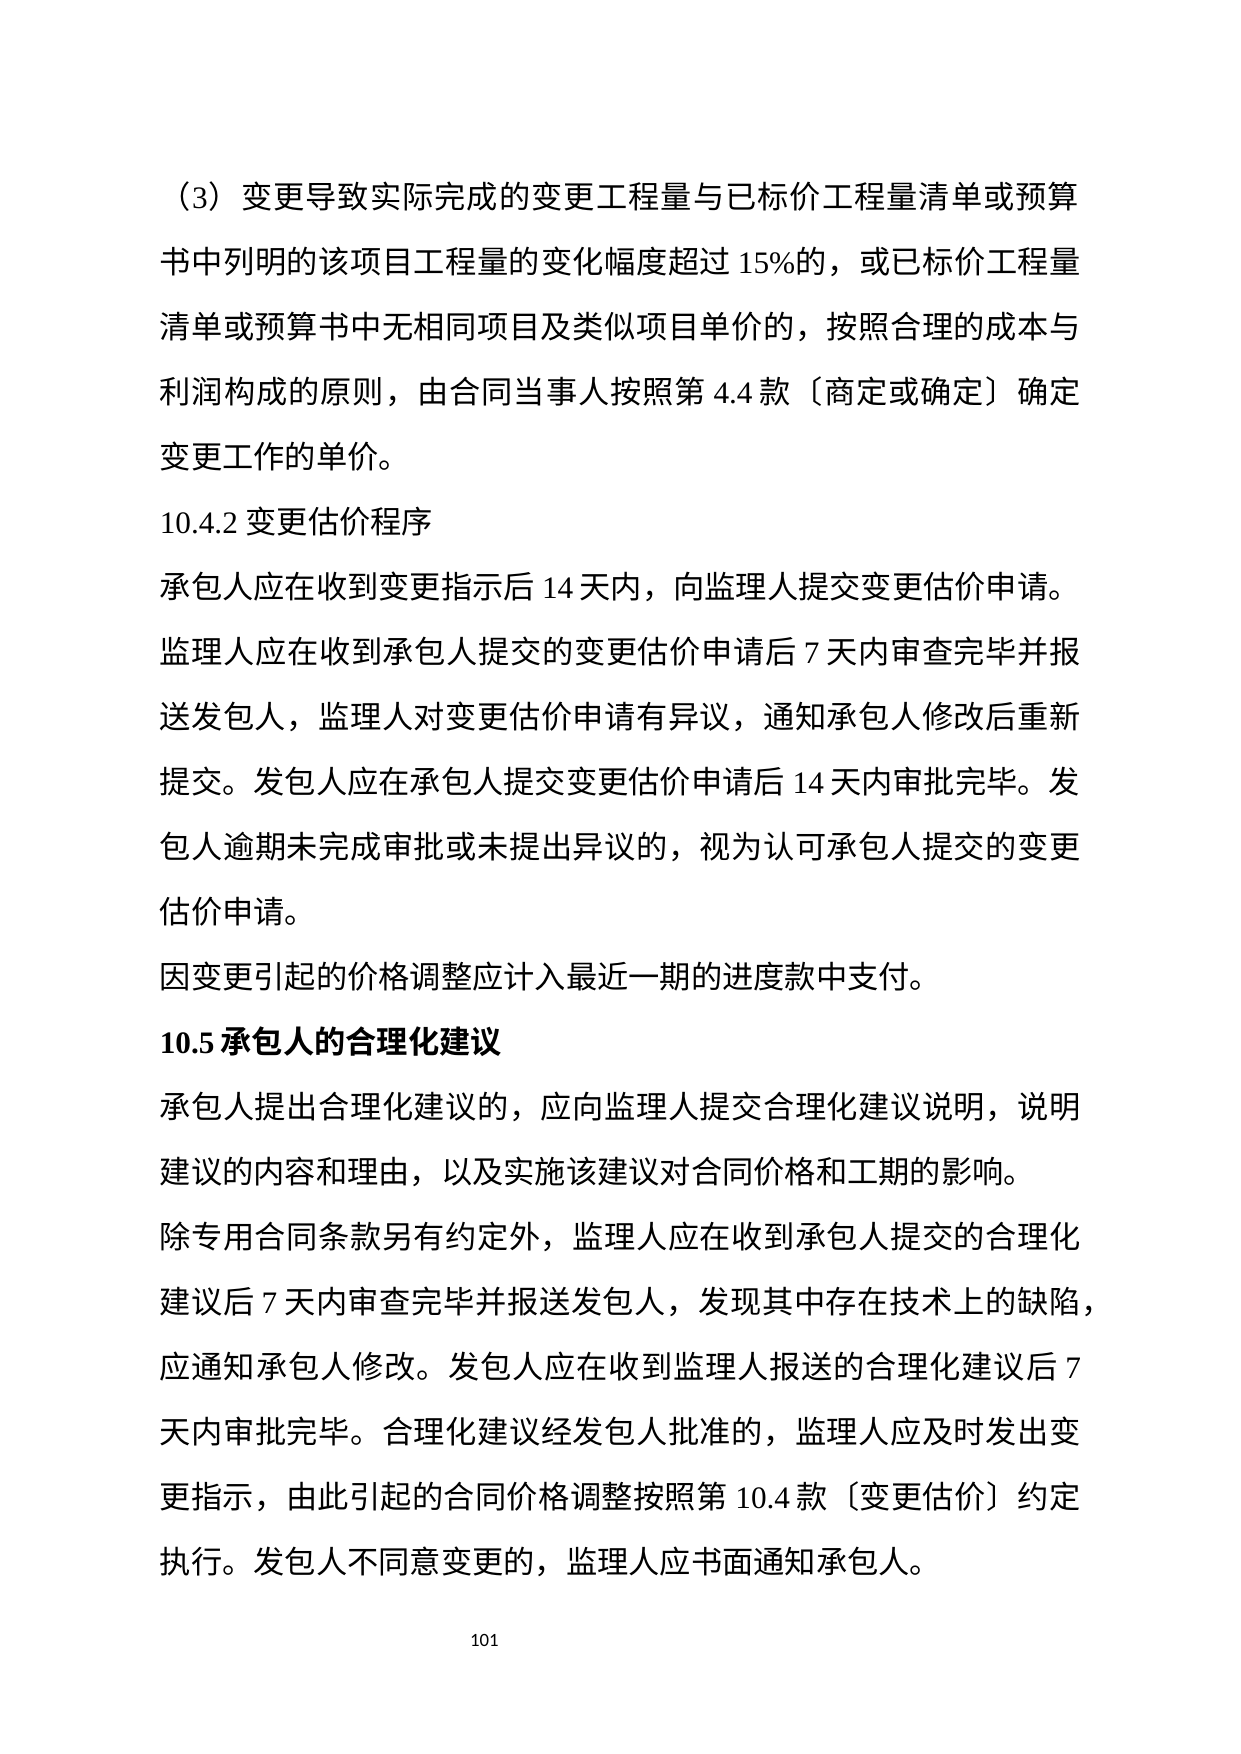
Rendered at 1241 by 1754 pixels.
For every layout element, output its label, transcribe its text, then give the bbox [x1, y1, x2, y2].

text 承包人应在收到变更指示后14天内，向监理人提交变更估价申请。监理人应在收到承包人提交的变更估价申请后7天内审查完毕并报送发包人，监理人对变更估价申请有异议，通知承包人修改后重新提交。发包人应在承包人提交变更估价申请后14天内审批完毕。发包人逾期未完成审批或未提出异议的，视为认可承包人提交的变更估价申请。 [159, 552, 1081, 942]
text 除专用合同条款另有约定外，监理人应在收到承包人提交的合理化建议后7天内审查完毕并报送发包人，发现其中存在技术上的缺陷，应通知承包人修改。发包人应在收到监理人报送的合理化建议后7天内审批完毕。合理化建议经发包人批准的，监理人应及时发出变更指示，由此引起的合同价格调整按照第10.4款〔变更估价〕约定执行。发包人不同意变更的，监理人应书面通知承包人。 [159, 1202, 1081, 1592]
text 承包人提出合理化建议的，应向监理人提交合理化建议说明，说明建议的内容和理由，以及实施该建议对合同价格和工期的影响。 [159, 1072, 1081, 1202]
text 10.5承包人的合理化建议 [159, 1007, 1081, 1072]
text 因变更引起的价格调整应计入最近一期的进度款中支付。 [159, 942, 1081, 1007]
text （3）变更导致实际完成的变更工程量与已标价工程量清单或预算书中列明的该项目工程量的变化幅度超过15%的，或已标价工程量清单或预算书中无相同项目及类似项目单价的，按照合理的成本与利润构成的原则，由合同当事人按照第4.4款〔商定或确定〕确定变更工作的单价。 [159, 162, 1081, 487]
text 10.4.2 变更估价程序 [159, 487, 1081, 552]
